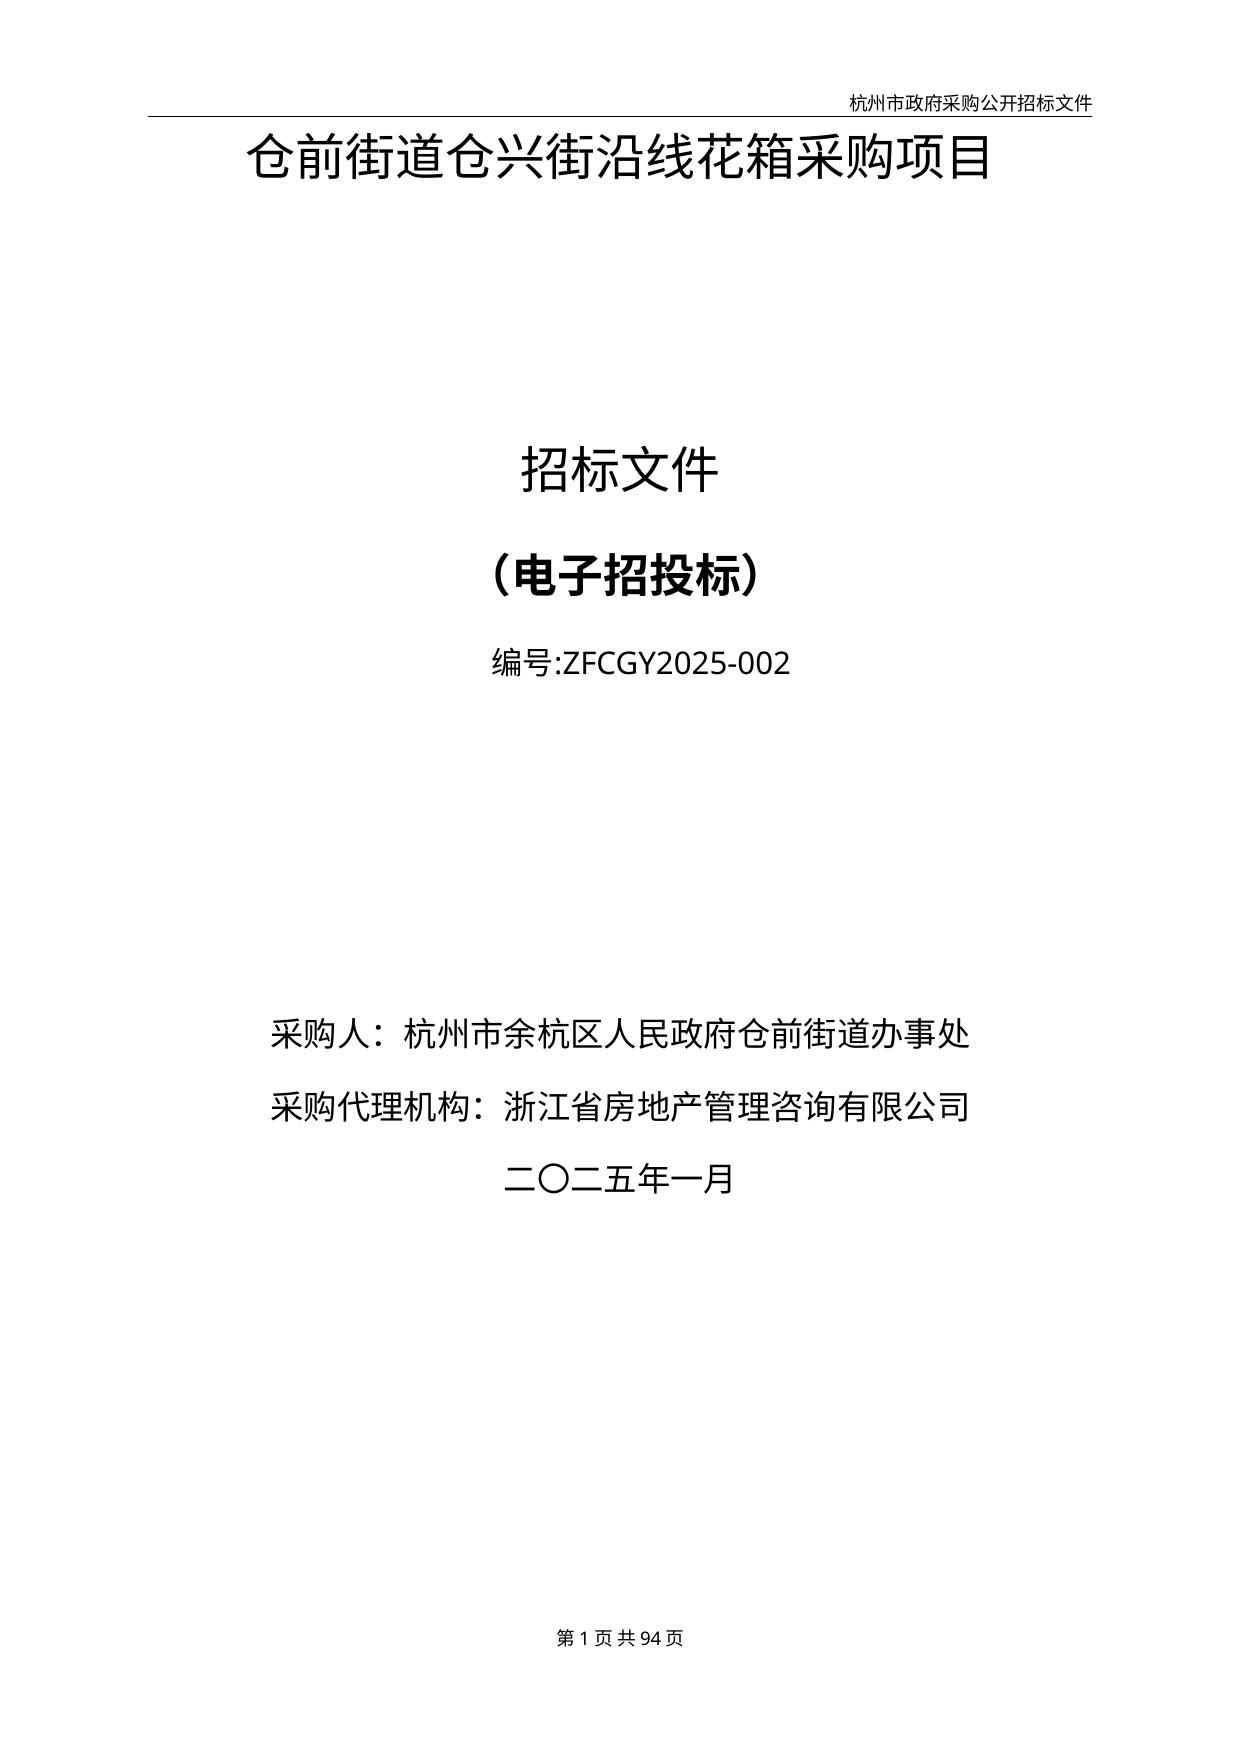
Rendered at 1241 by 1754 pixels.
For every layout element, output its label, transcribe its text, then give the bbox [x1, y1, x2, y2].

text 二〇二五年一月 [148, 1153, 1092, 1201]
text 采购代理机构：浙江省房地产管理咨询有限公司 [148, 1080, 1092, 1129]
text 仓前街道仓兴街沿线花箱采购项目 [148, 117, 1092, 190]
text 采购人：杭州市余杭区人民政府仓前街道办事处 [148, 1008, 1092, 1056]
text （电子招投标） [148, 539, 1092, 605]
text 编号:ZFCGY2025-002 [148, 638, 1092, 684]
text 招标文件 [148, 430, 1092, 503]
